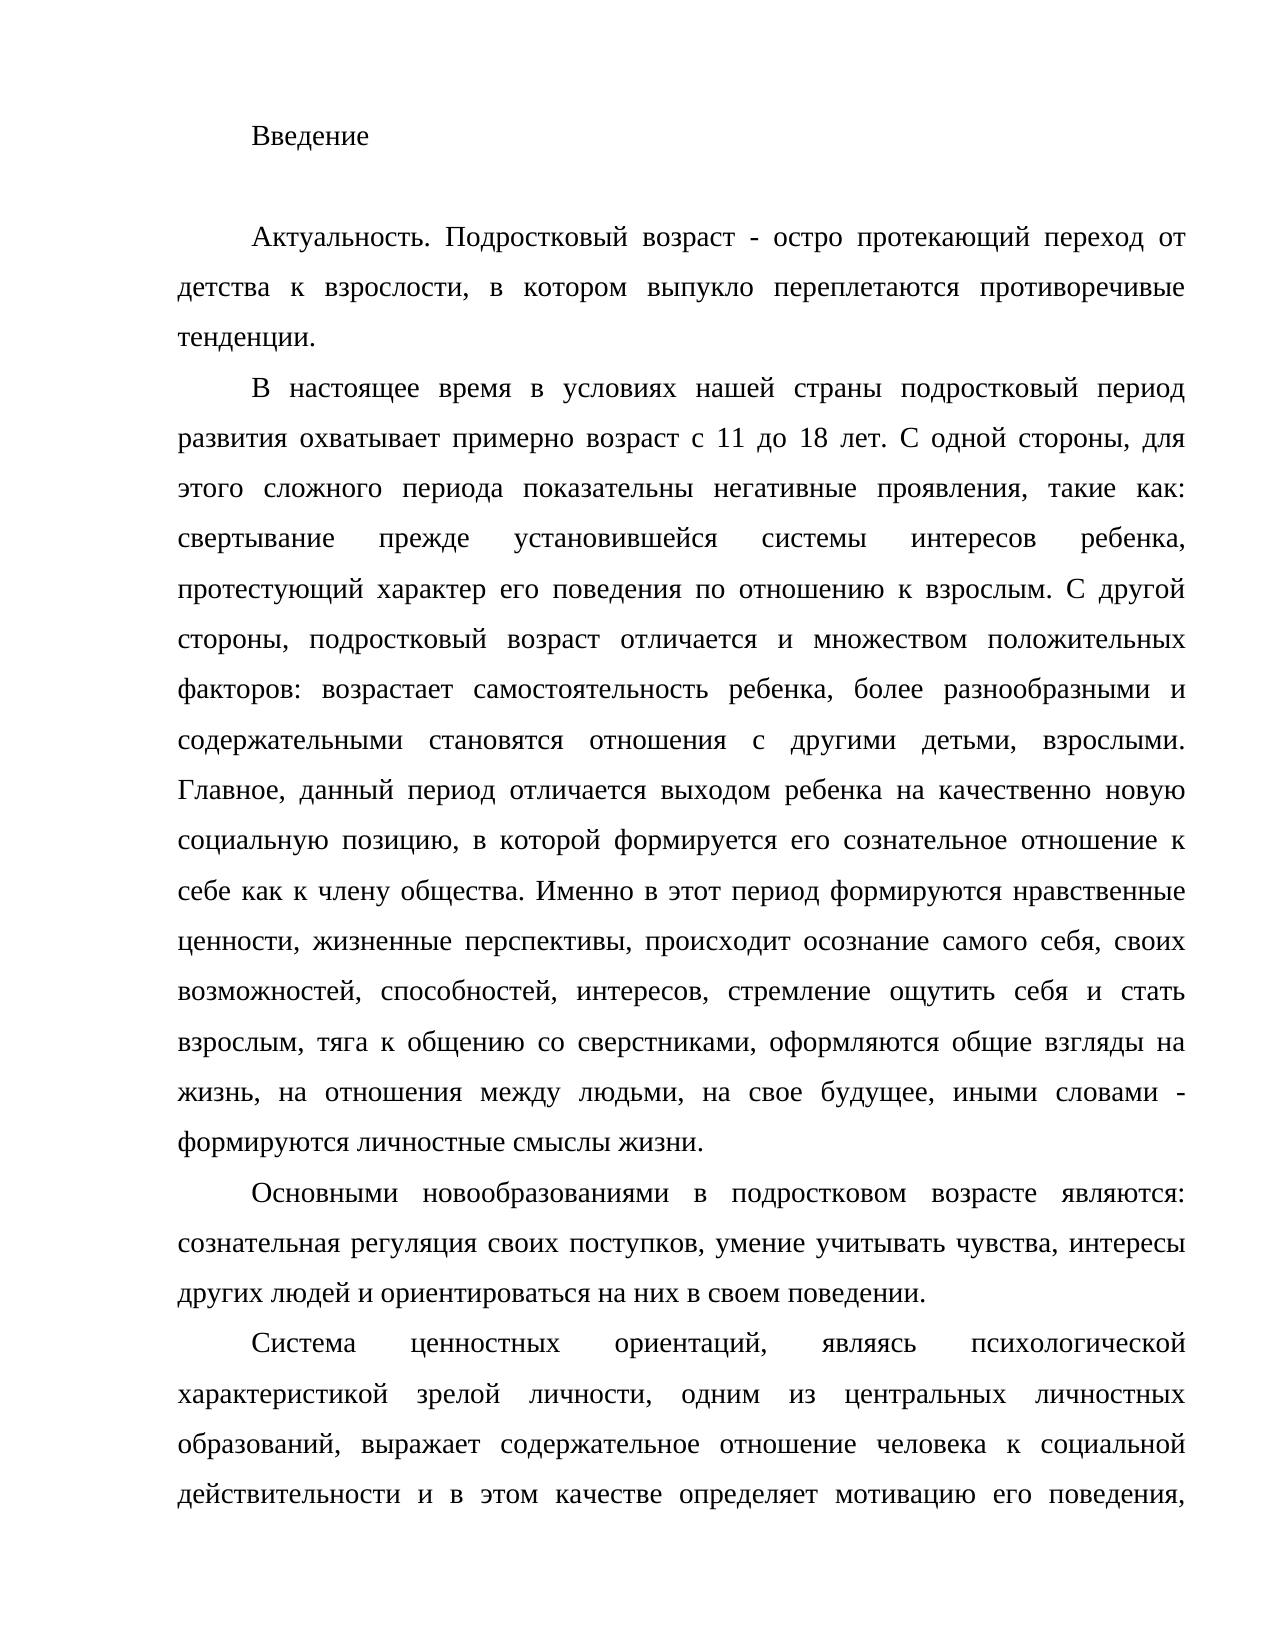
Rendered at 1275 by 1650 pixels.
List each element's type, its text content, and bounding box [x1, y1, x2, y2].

text Актуальность. Подростковый возраст - остро протекающий переход от детства к взрослости, в котором выпукло переплетаются противоречивые тенденции. [177, 219, 1186, 353]
text Основными новообразованиями в подростковом возрасте являются: сознательная регуляция своих поступков, умение учитывать чувства, интересы других людей и ориентироваться на них в своем поведении. [177, 1175, 1186, 1309]
text Введение [177, 118, 1186, 152]
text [177, 1326, 1186, 1510]
text В настоящее время в условиях нашей страны подростковый период развития охватывает примерно возраст с 11 до 18 лет. С одной стороны, для этого сложного периода показательны негативные проявления, такие как: свертывание прежде установившейся системы интересов ребенка, протестующий характер его поведения по отношению к взрослым. С другой стороны, подростковый возраст отличается и множеством положительных факторов: возрастает самостоятельность ребенка, более разнообразными и содержательными становятся отношения с другими детьми, взрослыми. Главное, данный период отличается выходом ребенка на качественно новую социальную позицию, в которой формируется его сознательное отношение к себе как к члену общества. Именно в этот период формируются нравственные ценности, жизненные перспективы, происходит осознание самого себя, своих возможностей, способностей, интересов, стремление ощутить себя и стать взрослым, тяга к общению со сверстниками, оформляются общие взгляды на жизнь, на отношения между людьми, на свое будущее, иными словами - формируются личностные смыслы жизни. [177, 370, 1186, 1158]
